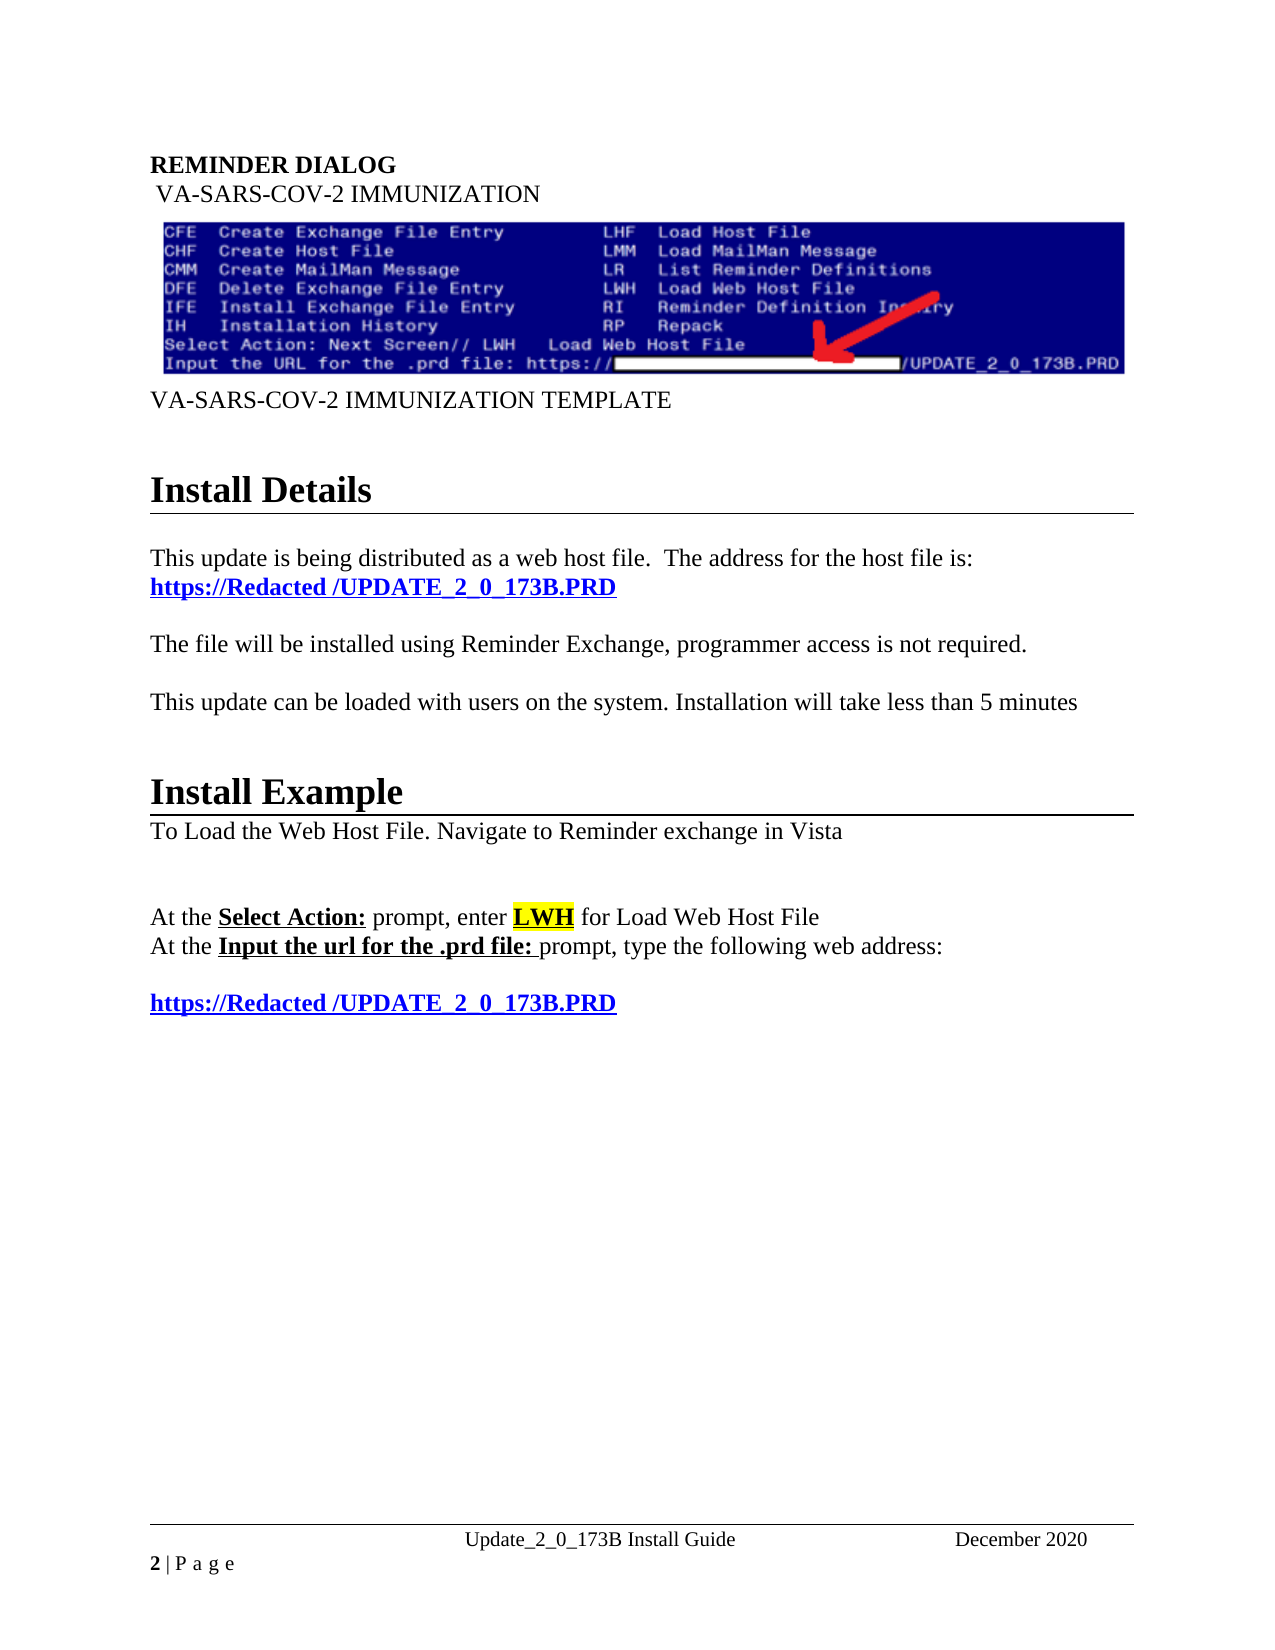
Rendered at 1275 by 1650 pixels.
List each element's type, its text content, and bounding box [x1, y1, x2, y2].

text The file will be installed using Reminder Exchange, programmer access is not required. [150, 629, 1134, 658]
subtitle Install Example [150, 769, 1134, 814]
text https://Redacted /UPDATE_2_0_173B.PRD [150, 988, 1134, 1017]
text VA-SARS-COV-2 IMMUNIZATION [150, 179, 1134, 207]
text To Load the Web Host File. Navigate to Reminder exchange in Vista [150, 816, 1134, 844]
subtitle Install Details [150, 467, 1134, 513]
text At the Select Action: prompt, enter LWH for Load Web Host File [574, 902, 1134, 931]
text At the Select Action: prompt, enter LWH for Load Web Host File [150, 902, 513, 931]
text VA-SARS-COV-2 IMMUNIZATION TEMPLATE [150, 385, 1134, 413]
text This update is being distributed as a web host file. The address for the host file is: https://Redacted /UPDATE_2_0_173B.PRD [150, 543, 1134, 600]
text This update can be loaded with users on the system. Installation will take less than 5 minutes [150, 687, 1134, 715]
text REMINDER DIALOG [150, 150, 1134, 179]
picture [150, 207, 1134, 385]
text At the Input the url for the .prd file: prompt, type the following web address: [150, 931, 1134, 959]
